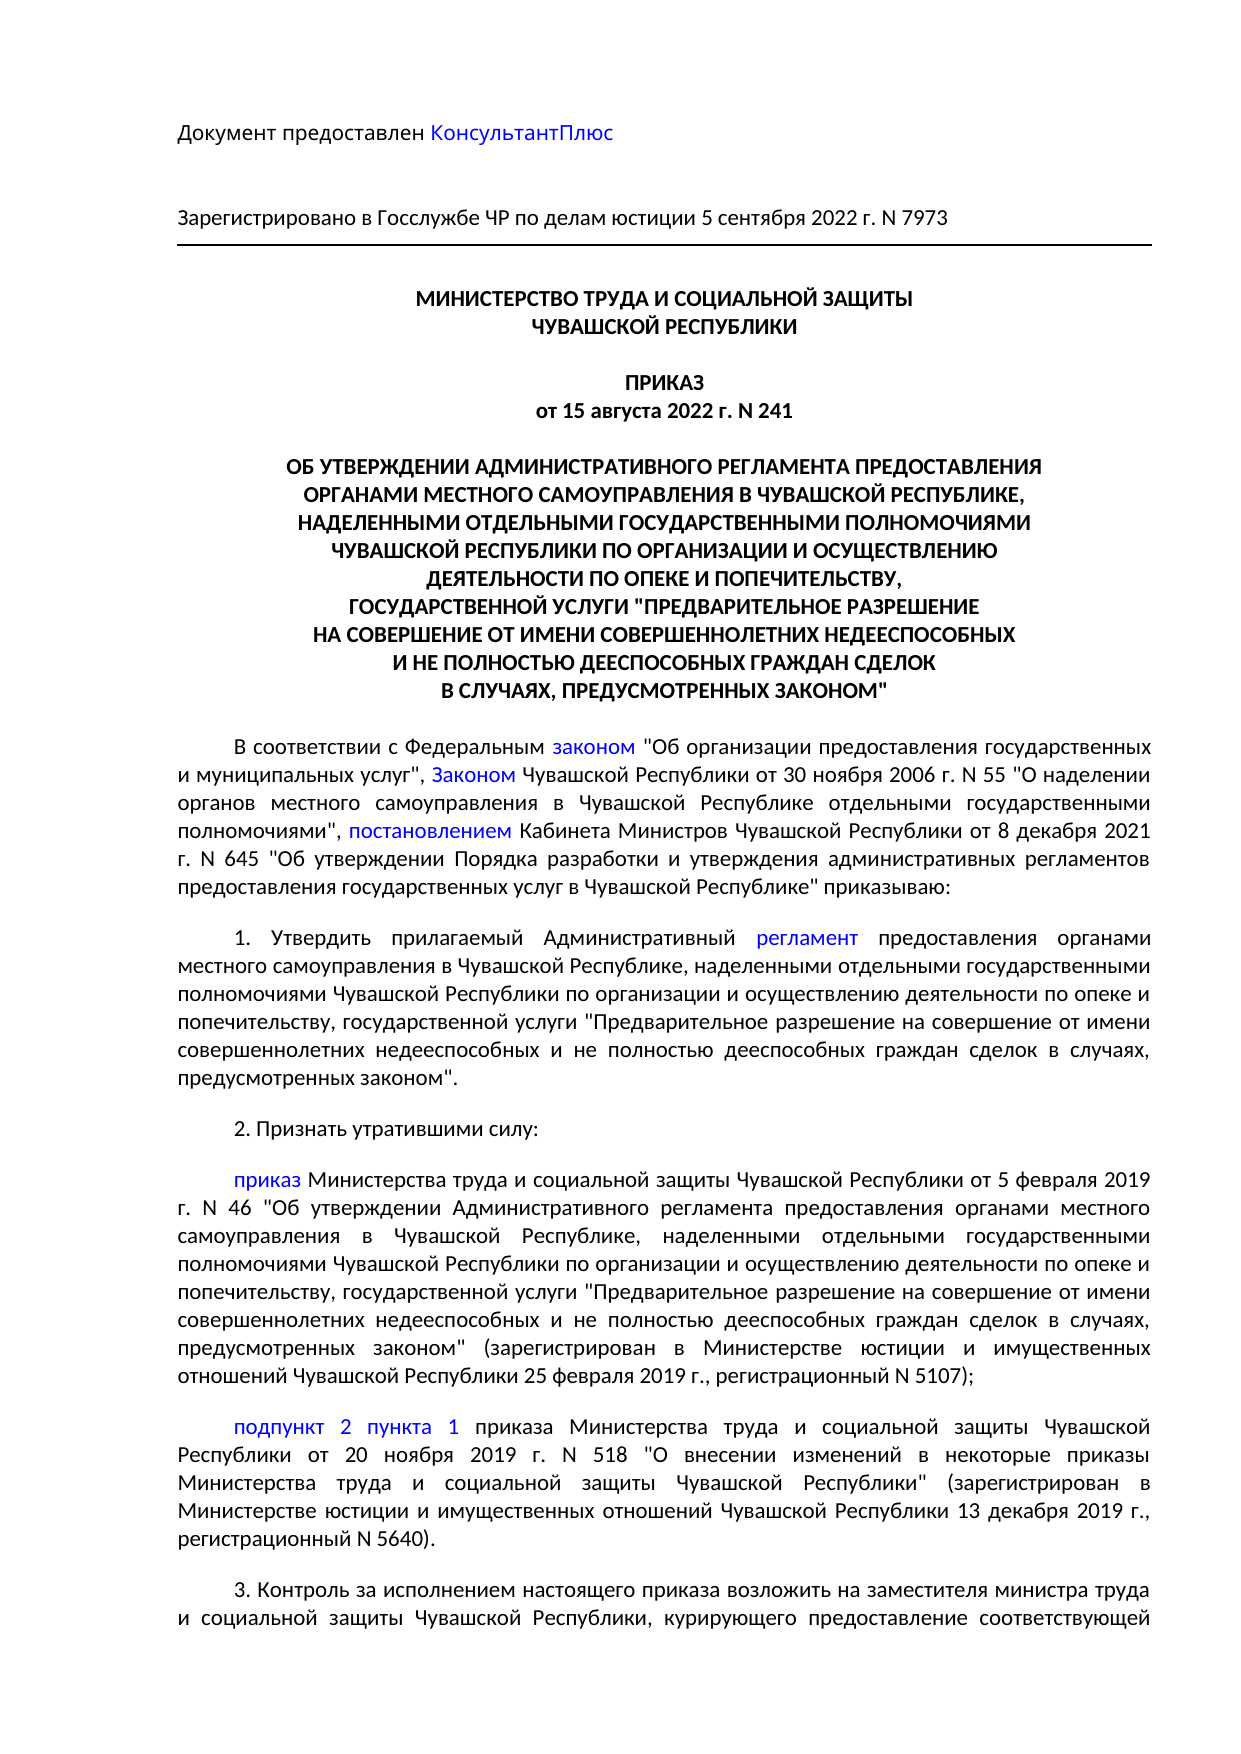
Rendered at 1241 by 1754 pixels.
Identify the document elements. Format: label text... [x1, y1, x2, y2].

title ПРИКАЗ [177, 368, 1152, 396]
title НА СОВЕРШЕНИЕ ОТ ИМЕНИ СОВЕРШЕННОЛЕТНИХ НЕДЕЕСПОСОБНЫХ [177, 620, 1152, 648]
title МИНИСТЕРСТВО ТРУДА И СОЦИАЛЬНОЙ ЗАЩИТЫ [177, 284, 1152, 312]
title В СЛУЧАЯХ, ПРЕДУСМОТРЕННЫХ ЗАКОНОМ" [177, 676, 1152, 704]
title ОБ УТВЕРЖДЕНИИ АДМИНИСТРАТИВНОГО РЕГЛАМЕНТА ПРЕДОСТАВЛЕНИЯ [177, 452, 1152, 480]
title Документ предоставлен КонсультантПлюс [177, 118, 1152, 175]
text 1. Утвердить прилагаемый Административный регламент предоставления органами местного самоуправления в Чувашской Республике, наделенными отдельными государственными полномочиями Чувашской Республики по организации и осуществлению деятельности по опеке и попечительству, государственной услуги "Предварительное разрешение на совершение от имени совершеннолетних недееспособных и не полностью дееспособных граждан сделок в случаях, предусмотренных законом". [177, 923, 1152, 1091]
title ДЕЯТЕЛЬНОСТИ ПО ОПЕКЕ И ПОПЕЧИТЕЛЬСТВУ, [177, 564, 1152, 592]
text подпункт 2 пункта 1 приказа Министерства труда и социальной защиты Чувашской Республики от 20 ноября 2019 г. N 518 "О внесении изменений в некоторые приказы Министерства труда и социальной защиты Чувашской Республики" (зарегистрирован в Министерстве юстиции и имущественных отношений Чувашской Республики 13 декабря 2019 г., регистрационный N 5640). [177, 1412, 1152, 1552]
text 2. Признать утратившими силу: [177, 1114, 1152, 1142]
title ЧУВАШСКОЙ РЕСПУБЛИКИ ПО ОРГАНИЗАЦИИ И ОСУЩЕСТВЛЕНИЮ [177, 536, 1152, 564]
title ГОСУДАРСТВЕННОЙ УСЛУГИ "ПРЕДВАРИТЕЛЬНОЕ РАЗРЕШЕНИЕ [177, 592, 1152, 620]
title ОРГАНАМИ МЕСТНОГО САМОУПРАВЛЕНИЯ В ЧУВАШСКОЙ РЕСПУБЛИКЕ, [177, 480, 1152, 508]
text приказ Министерства труда и социальной защиты Чувашской Республики от 5 февраля 2019 г. N 46 "Об утверждении Административного регламента предоставления органами местного самоуправления в Чувашской Республике, наделенными отдельными государственными полномочиями Чувашской Республики по организации и осуществлению деятельности по опеке и попечительству, государственной услуги "Предварительное разрешение на совершение от имени совершеннолетних недееспособных и не полностью дееспособных граждан сделок в случаях, предусмотренных законом" (зарегистрирован в Министерстве юстиции и имущественных отношений Чувашской Республики 25 февраля 2019 г., регистрационный N 5107); [177, 1165, 1152, 1389]
title ЧУВАШСКОЙ РЕСПУБЛИКИ [177, 312, 1152, 340]
text Зарегистрировано в Госслужбе ЧР по делам юстиции 5 сентября 2022 г. N 7973 [177, 203, 1152, 231]
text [177, 1575, 1152, 1631]
title И НЕ ПОЛНОСТЬЮ ДЕЕСПОСОБНЫХ ГРАЖДАН СДЕЛОК [177, 648, 1152, 676]
title от 15 августа 2022 г. N 241 [177, 396, 1152, 424]
text В соответствии с Федеральным законом "Об организации предоставления государственных и муниципальных услуг", Законом Чувашской Республики от 30 ноября 2006 г. N 55 "О наделении органов местного самоуправления в Чувашской Республике отдельными государственными полномочиями", постановлением Кабинета Министров Чувашской Республики от 8 декабря 2021 г. N 645 "Об утверждении Порядка разработки и утверждения административных регламентов предоставления государственных услуг в Чувашской Республике" приказываю: [177, 732, 1152, 900]
title НАДЕЛЕННЫМИ ОТДЕЛЬНЫМИ ГОСУДАРСТВЕННЫМИ ПОЛНОМОЧИЯМИ [177, 508, 1152, 536]
